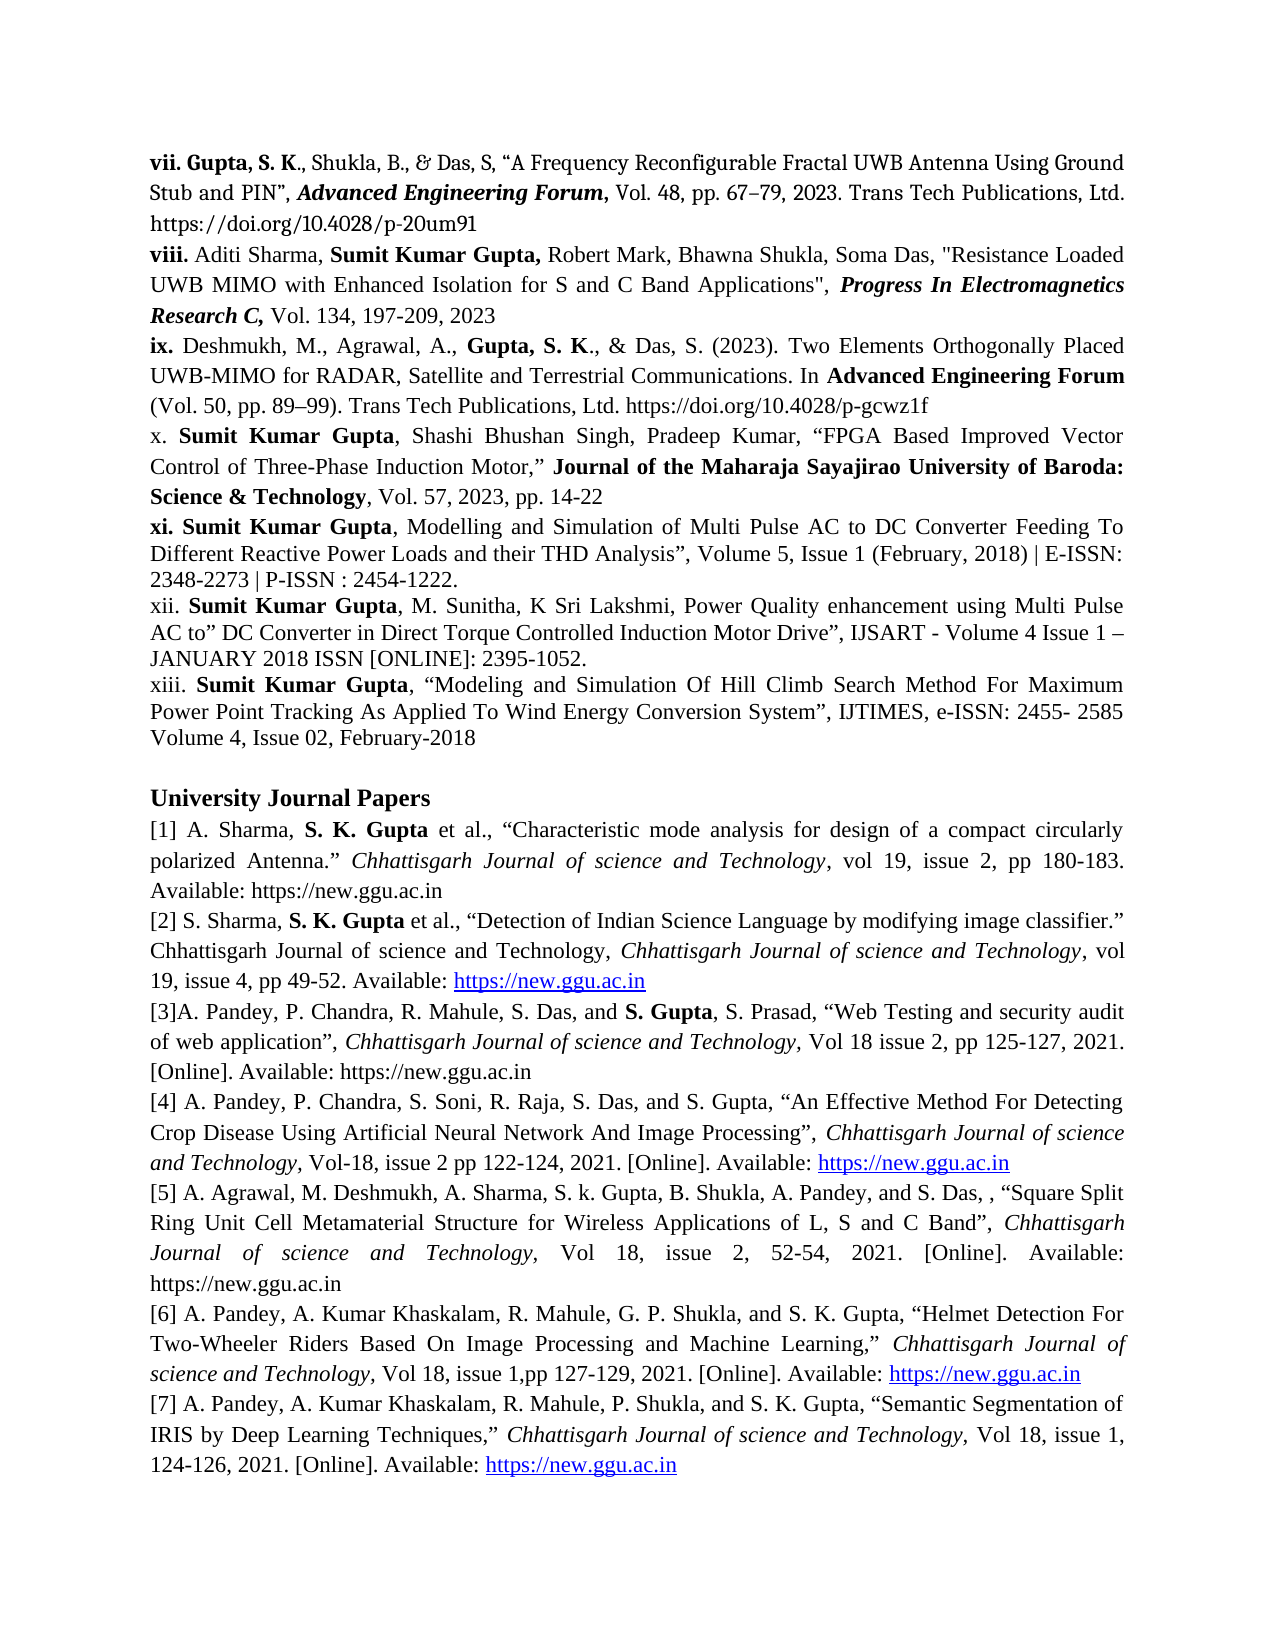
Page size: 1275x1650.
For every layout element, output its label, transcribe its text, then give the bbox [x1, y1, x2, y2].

text University Journal Papers [150, 783, 1125, 812]
text xi. Sumit Kumar Gupta, Modelling and Simulation of Multi Pulse AC to DC Converter Feeding To Different Reactive Power Loads and their THD Analysis”, Volume 5, Issue 1 (February, 2018) | E-ISSN: 2348-2273 | P-ISSN : 2454-1222. [150, 513, 1125, 592]
text [6] A. Pandey, A. Kumar Khaskalam, R. Mahule, G. P. Shukla, and S. K. Gupta, “Helmet Detection For Two-Wheeler Riders Based On Image Processing and Machine Learning,” Chhattisgarh Journal of science and Technology, Vol 18, issue 1,pp 127-129, 2021. [Online]. Available: https://new.ggu.ac.in [150, 1300, 1125, 1387]
text [1] A. Sharma, S. K. Gupta et al., “Characteristic mode analysis for design of a compact circularly polarized Antenna.” Chhattisgarh Journal of science and Technology, vol 19, issue 2, pp 180-183. Available: https://new.ggu.ac.in [150, 816, 1125, 903]
text ix. Deshmukh, M., Agrawal, A., Gupta, S. K., & Das, S. (2023). Two Elements Orthogonally Placed UWB-MIMO for RADAR, Satellite and Terrestrial Communications. In Advanced Engineering Forum (Vol. 50, pp. 89–99). Trans Tech Publications, Ltd. https://doi.org/10.4028/p-gcwz1f [150, 388, 1125, 419]
text [5] A. Agrawal, M. Deshmukh, A. Sharma, S. k. Gupta, B. Shukla, A. Pandey, and S. Das, , “Square Split Ring Unit Cell Metamaterial Structure for Wireless Applications of L, S and C Band”, Chhattisgarh Journal of science and Technology, Vol 18, issue 2, 52-54, 2021. [Online]. Available: https://new.ggu.ac.in [150, 1179, 1125, 1296]
text [2] S. Sharma, S. K. Gupta et al., “Detection of Indian Science Language by modifying image classifier.” Chhattisgarh Journal of science and Technology, Chhattisgarh Journal of science and Technology, vol 19, issue 4, pp 49-52. Available: https://new.ggu.ac.in [150, 907, 1125, 994]
text xiii. Sumit Kumar Gupta, “Modeling and Simulation Of Hill Climb Search Method For Maximum Power Point Tracking As Applied To Wind Energy Conversion System”, IJTIMES, e-ISSN: 2455- 2585 Volume 4, Issue 02, February-2018 [150, 671, 1125, 750]
text x. Sumit Kumar Gupta, Shashi Bhushan Singh, Pradeep Kumar, “FPGA Based Improved Vector Control of Three-Phase Induction Motor,” Journal of the Maharaja Sayajirao University of Baroda: Science & Technology, Vol. 57, 2023, pp. 14-22 [150, 479, 1125, 509]
text ix. Deshmukh, M., Agrawal, A., Gupta, S. K., & Das, S. (2023). Two Elements Orthogonally Placed UWB-MIMO for RADAR, Satellite and Terrestrial Communications. In Advanced Engineering Forum (Vol. 50, pp. 89–99). Trans Tech Publications, Ltd. https://doi.org/10.4028/p-gcwz1f [150, 332, 1125, 362]
text [4] A. Pandey, P. Chandra, S. Soni, R. Raja, S. Das, and S. Gupta, “An Effective Method For Detecting Crop Disease Using Artificial Neural Network And Image Processing”, Chhattisgarh Journal of science and Technology, Vol-18, issue 2 pp 122-124, 2021. [Online]. Available: https://new.ggu.ac.in [150, 1088, 1125, 1175]
text viii. Aditi Sharma, Sumit Kumar Gupta, Robert Mark, Bhawna Shukla, Soma Das, "Resistance Loaded UWB MIMO with Enhanced Isolation for S and C Band Applications", Progress In Electromagnetics Research C, Vol. 134, 197-209, 2023 [150, 241, 1125, 328]
text vii. Gupta, S. K., Shukla, B., & Das, S, “A Frequency Reconfigurable Fractal UWB Antenna Using Ground Stub and PIN”, Advanced Engineering Forum, Vol. 48, pp. 67–79, 2023. Trans Tech Publications, Ltd. https://doi.org/10.4028/p-20um91 [150, 150, 1125, 237]
text [7] A. Pandey, A. Kumar Khaskalam, R. Mahule, P. Shukla, and S. K. Gupta, “Semantic Segmentation of IRIS by Deep Learning Techniques,” Chhattisgarh Journal of science and Technology, Vol 18, issue 1, 124-126, 2021. [Online]. Available: https://new.ggu.ac.in [150, 1390, 1125, 1477]
text xii. Sumit Kumar Gupta, M. Sunitha, K Sri Lakshmi, Power Quality enhancement using Multi Pulse AC to” DC Converter in Direct Torque Controlled Induction Motor Drive”, IJSART - Volume 4 Issue 1 – JANUARY 2018 ISSN [ONLINE]: 2395-1052. [150, 592, 1125, 671]
text [3]A. Pandey, P. Chandra, R. Mahule, S. Das, and S. Gupta, S. Prasad, “Web Testing and security audit of web application”, Chhattisgarh Journal of science and Technology, Vol 18 issue 2, pp 125-127, 2021. [Online]. Available: https://new.ggu.ac.in [150, 998, 1125, 1084]
